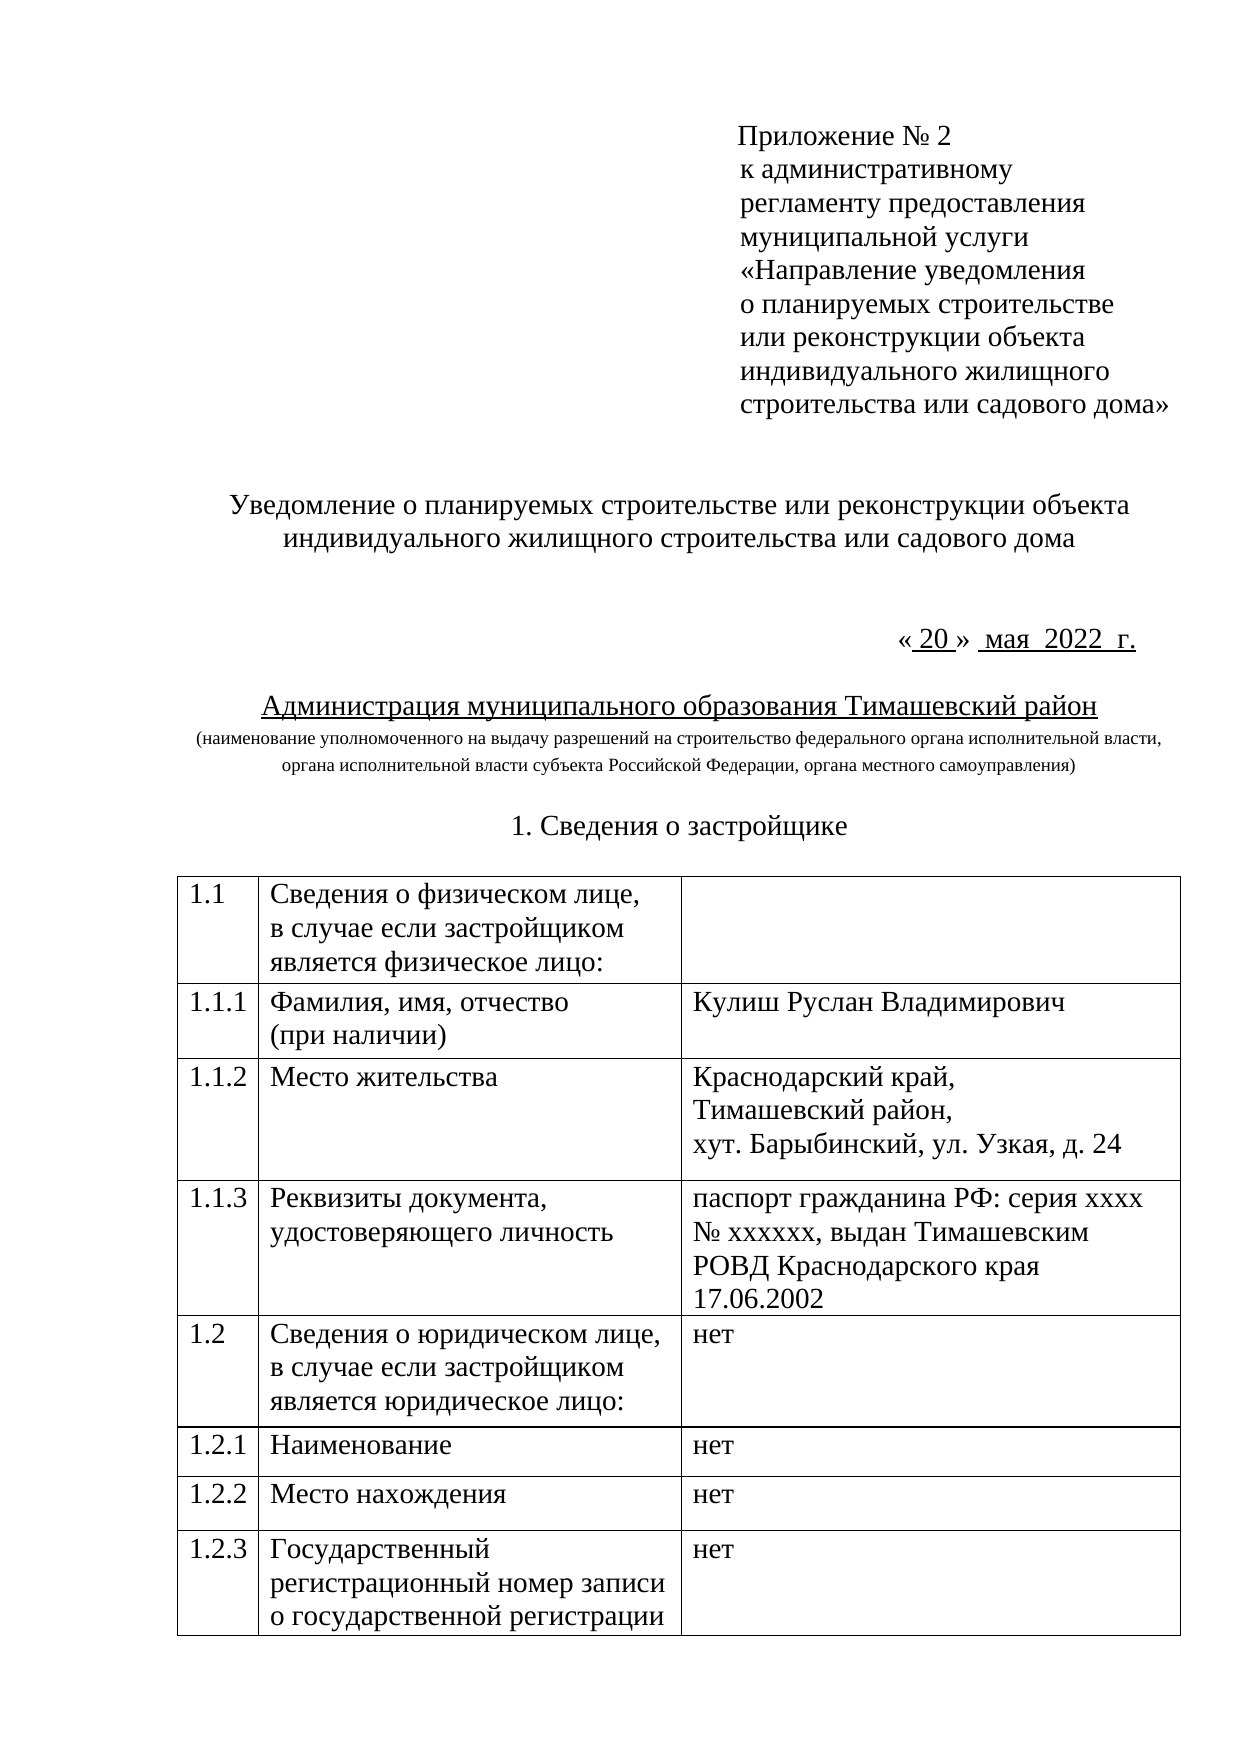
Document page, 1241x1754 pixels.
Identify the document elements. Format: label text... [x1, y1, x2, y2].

text о планируемых строительстве [740, 286, 1181, 319]
text Уведомление о планируемых строительстве или реконструкции объекта [177, 487, 1181, 521]
table_cell нет [682, 1316, 1180, 1426]
table_cell 1.2.1 [178, 1428, 258, 1476]
table_header Сведения о физическом лице, в случае если застройщиком является физическое лицо: [259, 877, 681, 983]
table_cell нет [682, 1428, 1180, 1476]
text регламенту предоставления [740, 185, 1181, 219]
text « 20 » мая 2022 г. [177, 621, 1181, 655]
text индивидуального жилищного строительства или садового дома» [740, 353, 1181, 420]
table_cell 1.1.3 [178, 1181, 258, 1315]
text индивидуального жилищного строительства или садового дома [177, 521, 1181, 554]
table_cell нет [682, 1531, 1180, 1635]
text к административному [740, 152, 1181, 185]
table_cell Краснодарский край, Тимашевский район, хут. Барыбинский, ул. Узкая, д. 24 [682, 1059, 1180, 1179]
text муниципальной услуги [740, 219, 1181, 252]
table_cell Реквизиты документа, удостоверяющего личность [259, 1181, 681, 1315]
text 1. Сведения о застройщике [177, 808, 1181, 842]
table_cell 1.2.2 [178, 1477, 258, 1530]
table_cell Сведения о юридическом лице, в случае если застройщиком является юридическое лицо: [259, 1316, 681, 1426]
text «Направление уведомления [740, 252, 1181, 286]
table_cell 1.2 [178, 1316, 258, 1426]
table_cell 1.2.3 [178, 1531, 258, 1635]
table_cell 1.1.2 [178, 1059, 258, 1179]
text или реконструкции объекта [740, 319, 1181, 353]
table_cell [259, 1531, 681, 1635]
table_header [682, 877, 1180, 983]
table_cell Наименование [259, 1428, 681, 1476]
table_cell 1.1.1 [178, 984, 258, 1058]
text (наименование уполномоченного на выдачу разрешений на строительство федерального органа исполнительной власти, органа исполнительной власти субъекта Российской Федерации, органа местного самоуправления) [177, 722, 1181, 775]
table_cell Место нахождения [259, 1477, 681, 1530]
table_cell нет [682, 1477, 1180, 1530]
table_cell Кулиш Руслан Владимирович [682, 984, 1180, 1058]
table_cell паспорт гражданина РФ: серия хххх № хххххх, выдан Тимашевским РОВД Краснодарского края 17.06.2002 [682, 1181, 1180, 1315]
text Администрация муниципального образования Тимашевский район [177, 688, 1181, 722]
table_cell Место жительства [259, 1059, 681, 1179]
table_cell Фамилия, имя, отчество (при наличии) [259, 984, 681, 1058]
table_header 1.1 [178, 877, 258, 983]
text Приложение № 2 [737, 118, 1181, 152]
